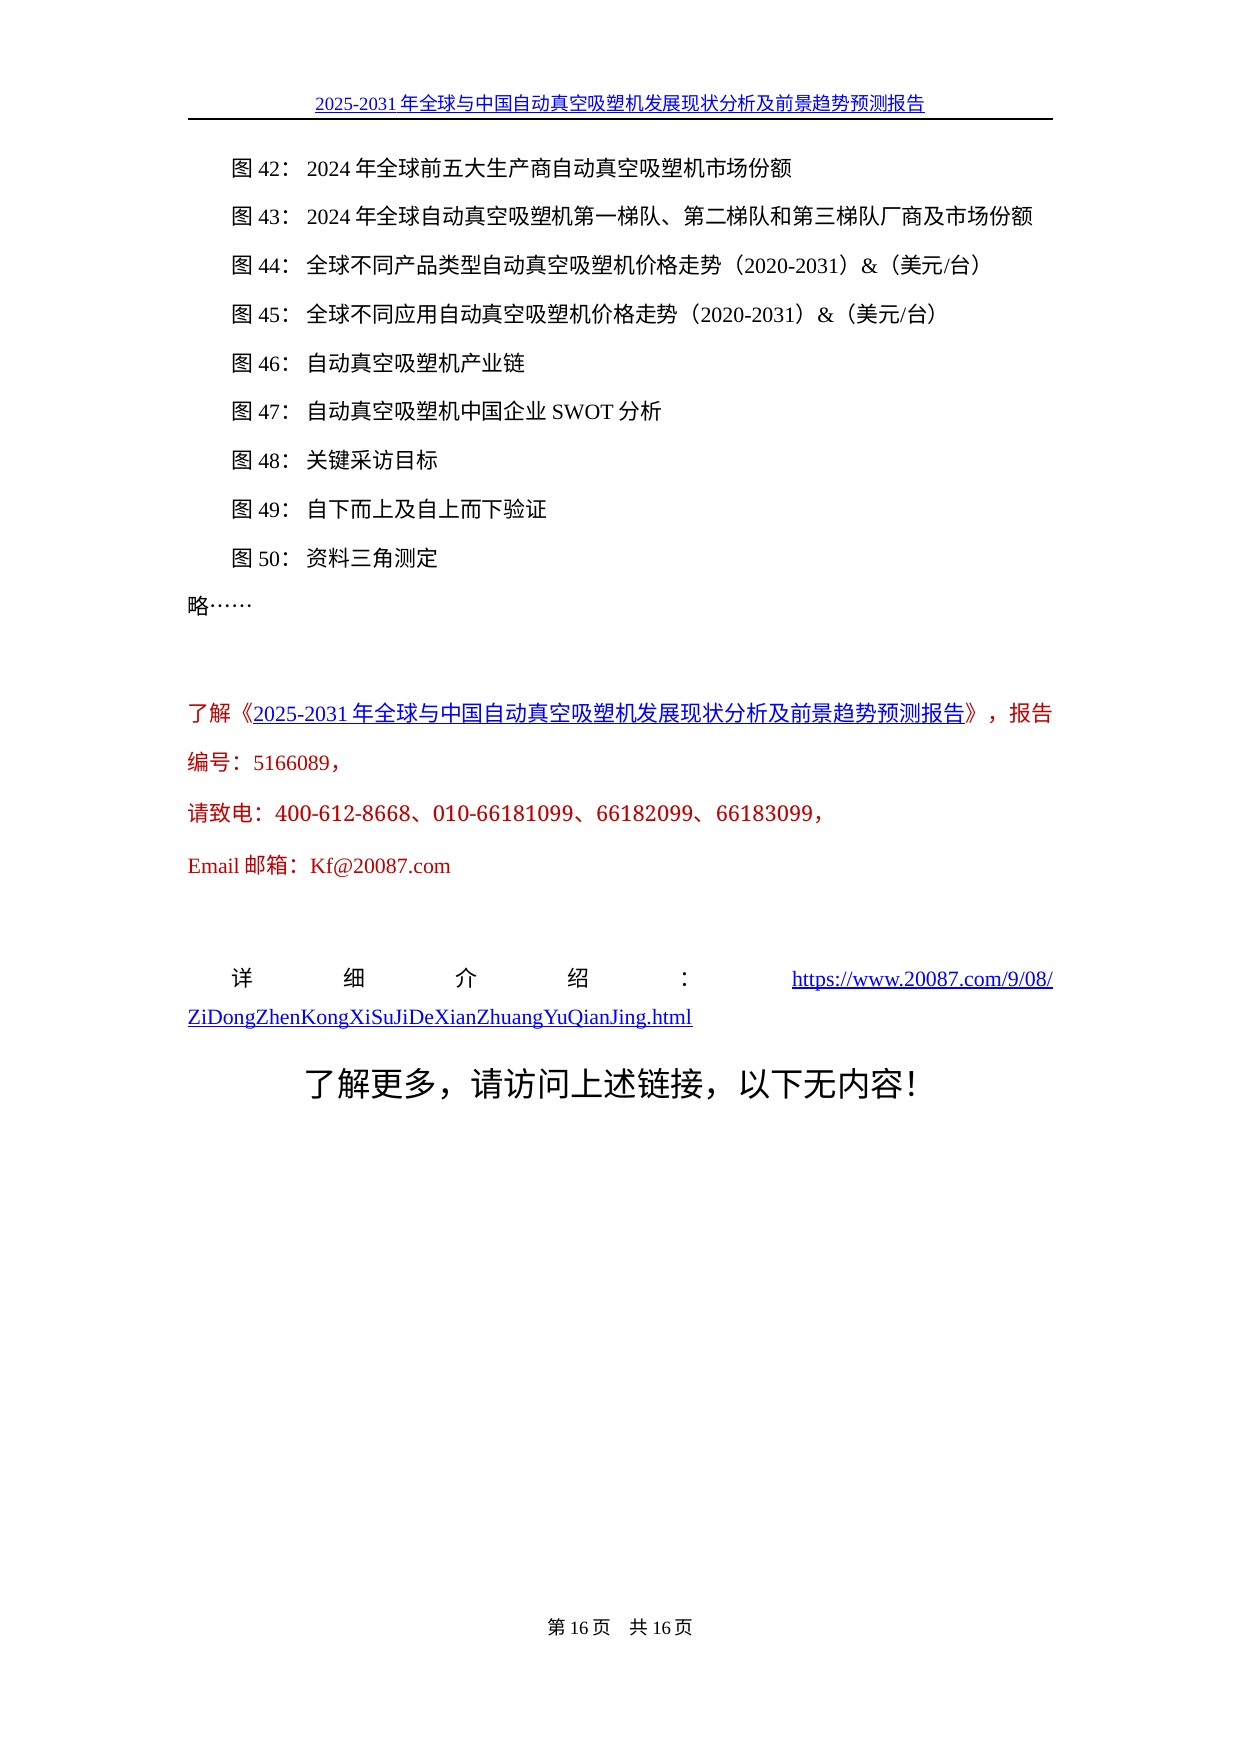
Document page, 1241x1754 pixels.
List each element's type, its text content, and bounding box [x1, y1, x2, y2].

text 请致电：400-612-8668、010-66181099、66182099、66183099， [187, 796, 1053, 828]
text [187, 150, 1053, 621]
text 了解《2025-2031年全球与中国自动真空吸塑机发展现状分析及前景趋势预测报告》，报告编号：5166089， [187, 695, 1053, 777]
text Email邮箱：Kf@20087.com [187, 847, 1053, 880]
title 了解更多，请访问上述链接，以下无内容！ [187, 1049, 1053, 1114]
text 详细介绍：https://www.20087.com/9/08/ZiDongZhenKongXiSuJiDeXianZhuangYuQianJing.html [187, 960, 1053, 1033]
